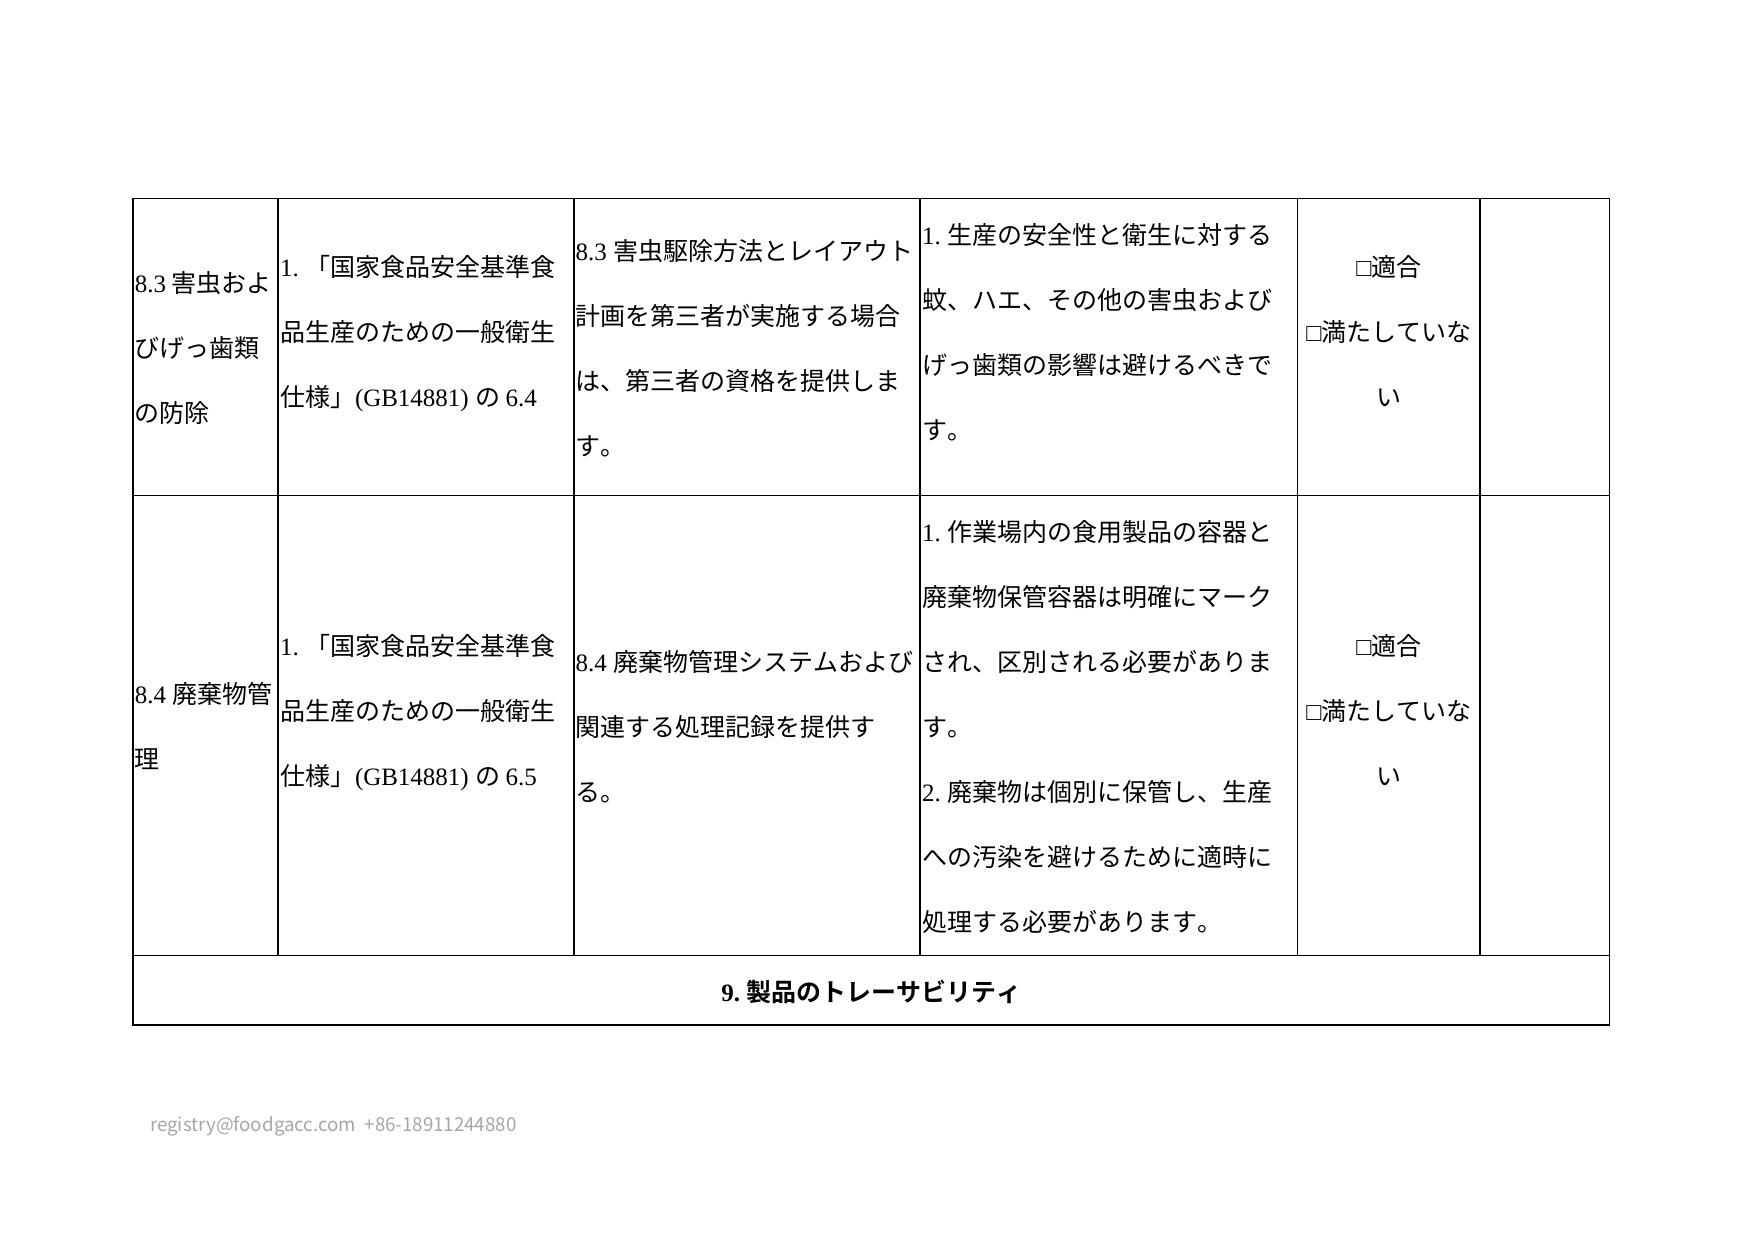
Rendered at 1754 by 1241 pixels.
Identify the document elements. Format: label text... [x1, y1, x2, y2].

table_cell 1. 作業場内の食用製品の容器と廃棄物保管容器は明確にマークされ、区別される必要があります。 2. 廃棄物は個別に保管し、生産への汚染を避けるために適時に処理する必要があります。 [921, 496, 1297, 954]
table_cell 1. 生産の安全性と衛生に対する蚊、ハエ、その他の害虫およびげっ歯類の影響は避けるべきです。 [921, 199, 1297, 495]
table_cell 8.3 害虫駆除方法とレイアウト計画を第三者が実施する場合は、第三者の資格を提供します。 [575, 199, 919, 495]
table_cell 1. 「国家食品安全基準食品生産のための一般衛生仕様」(GB14881) の 6.4 [279, 199, 573, 495]
table_cell □適合 □満たしていない [1298, 496, 1479, 954]
table_cell 8.4 廃棄物管理システムおよび関連する処理記録を提供する。 [575, 496, 919, 954]
table_cell [1481, 199, 1609, 495]
table_cell 8.3害虫およびげっ歯類の防除 [134, 199, 277, 495]
table_cell □適合 □満たしていない [1298, 199, 1479, 495]
table_cell 1. 「国家食品安全基準食品生産のための一般衛生仕様」(GB14881) の 6.5 [279, 496, 573, 954]
table_cell 8.4 廃棄物管理 [134, 496, 277, 954]
table_cell [1481, 496, 1609, 954]
table_cell 9. 製品のトレーサビリティ [134, 956, 1609, 1024]
